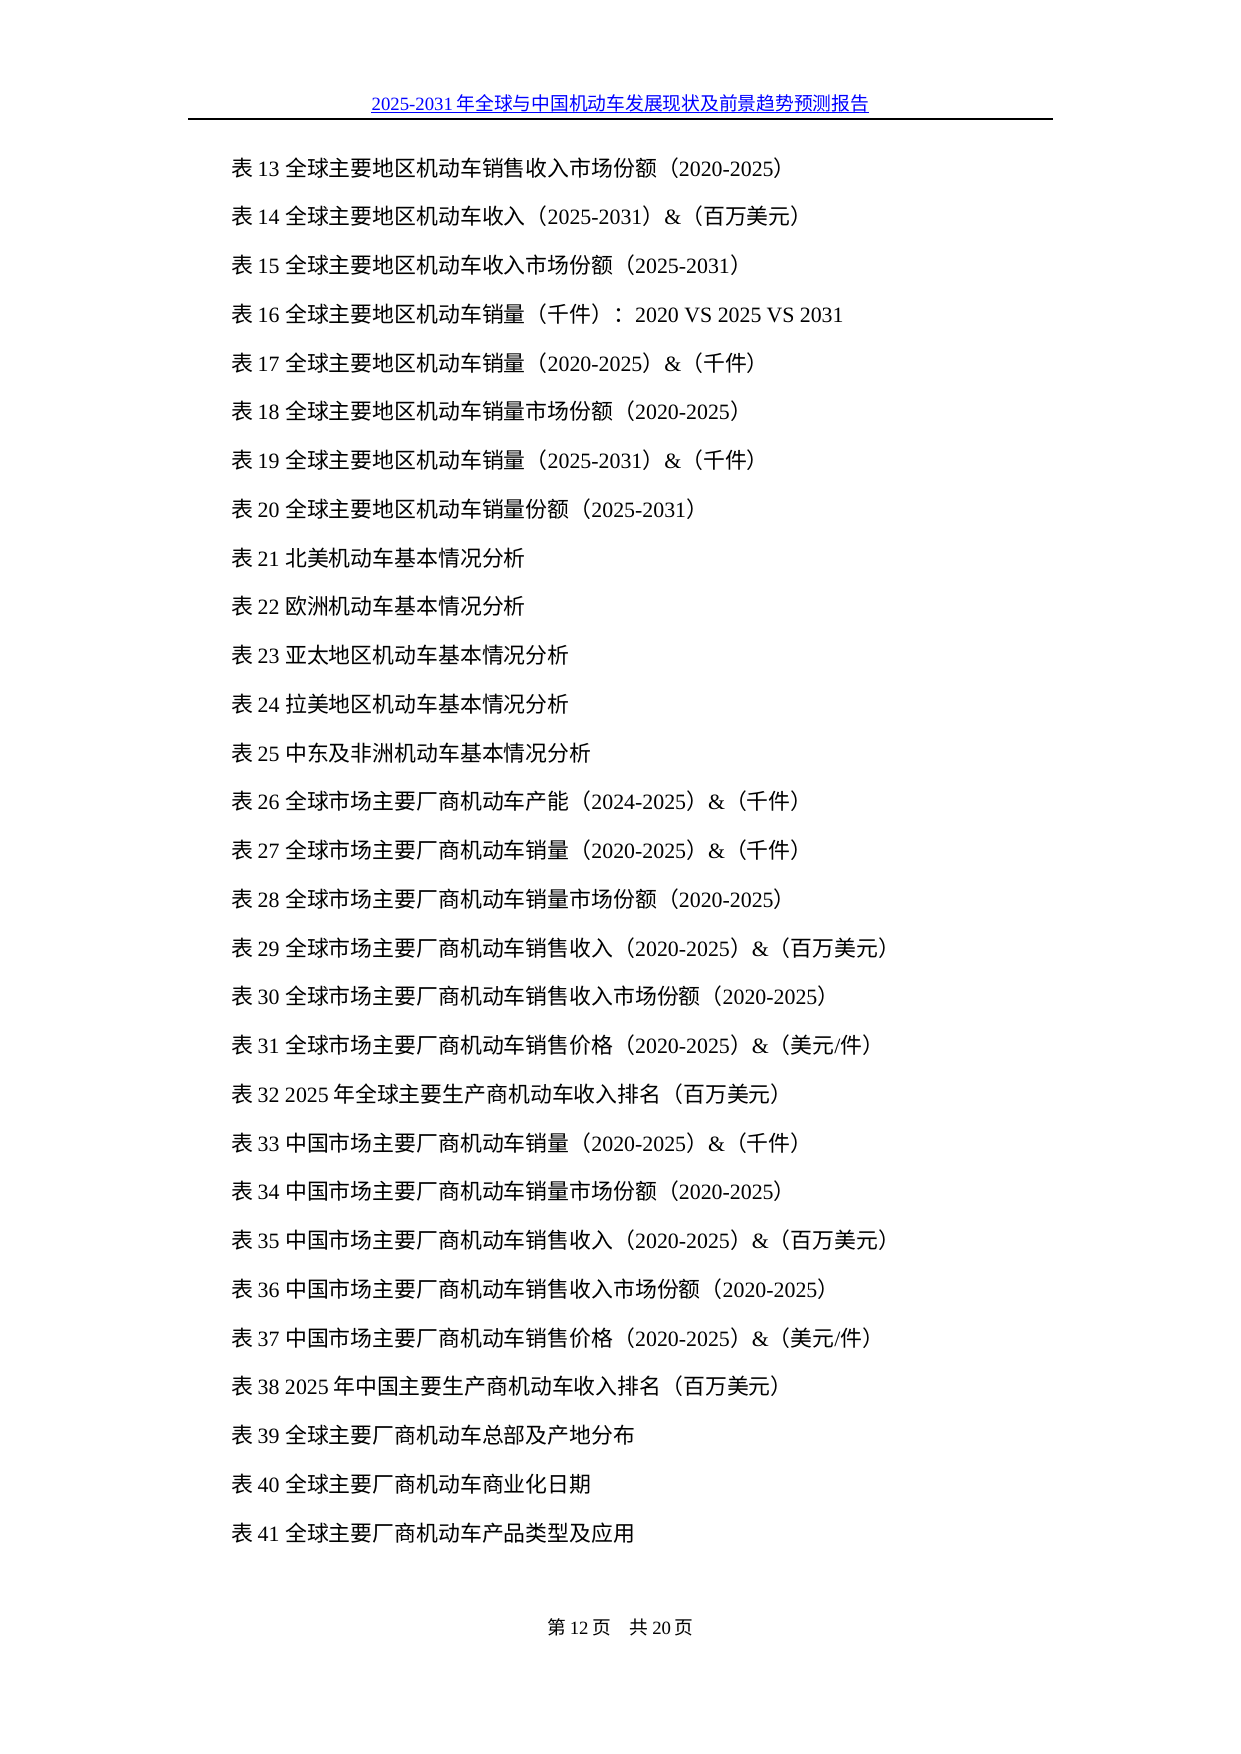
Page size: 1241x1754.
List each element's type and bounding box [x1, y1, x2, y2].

text [187, 150, 1053, 1548]
